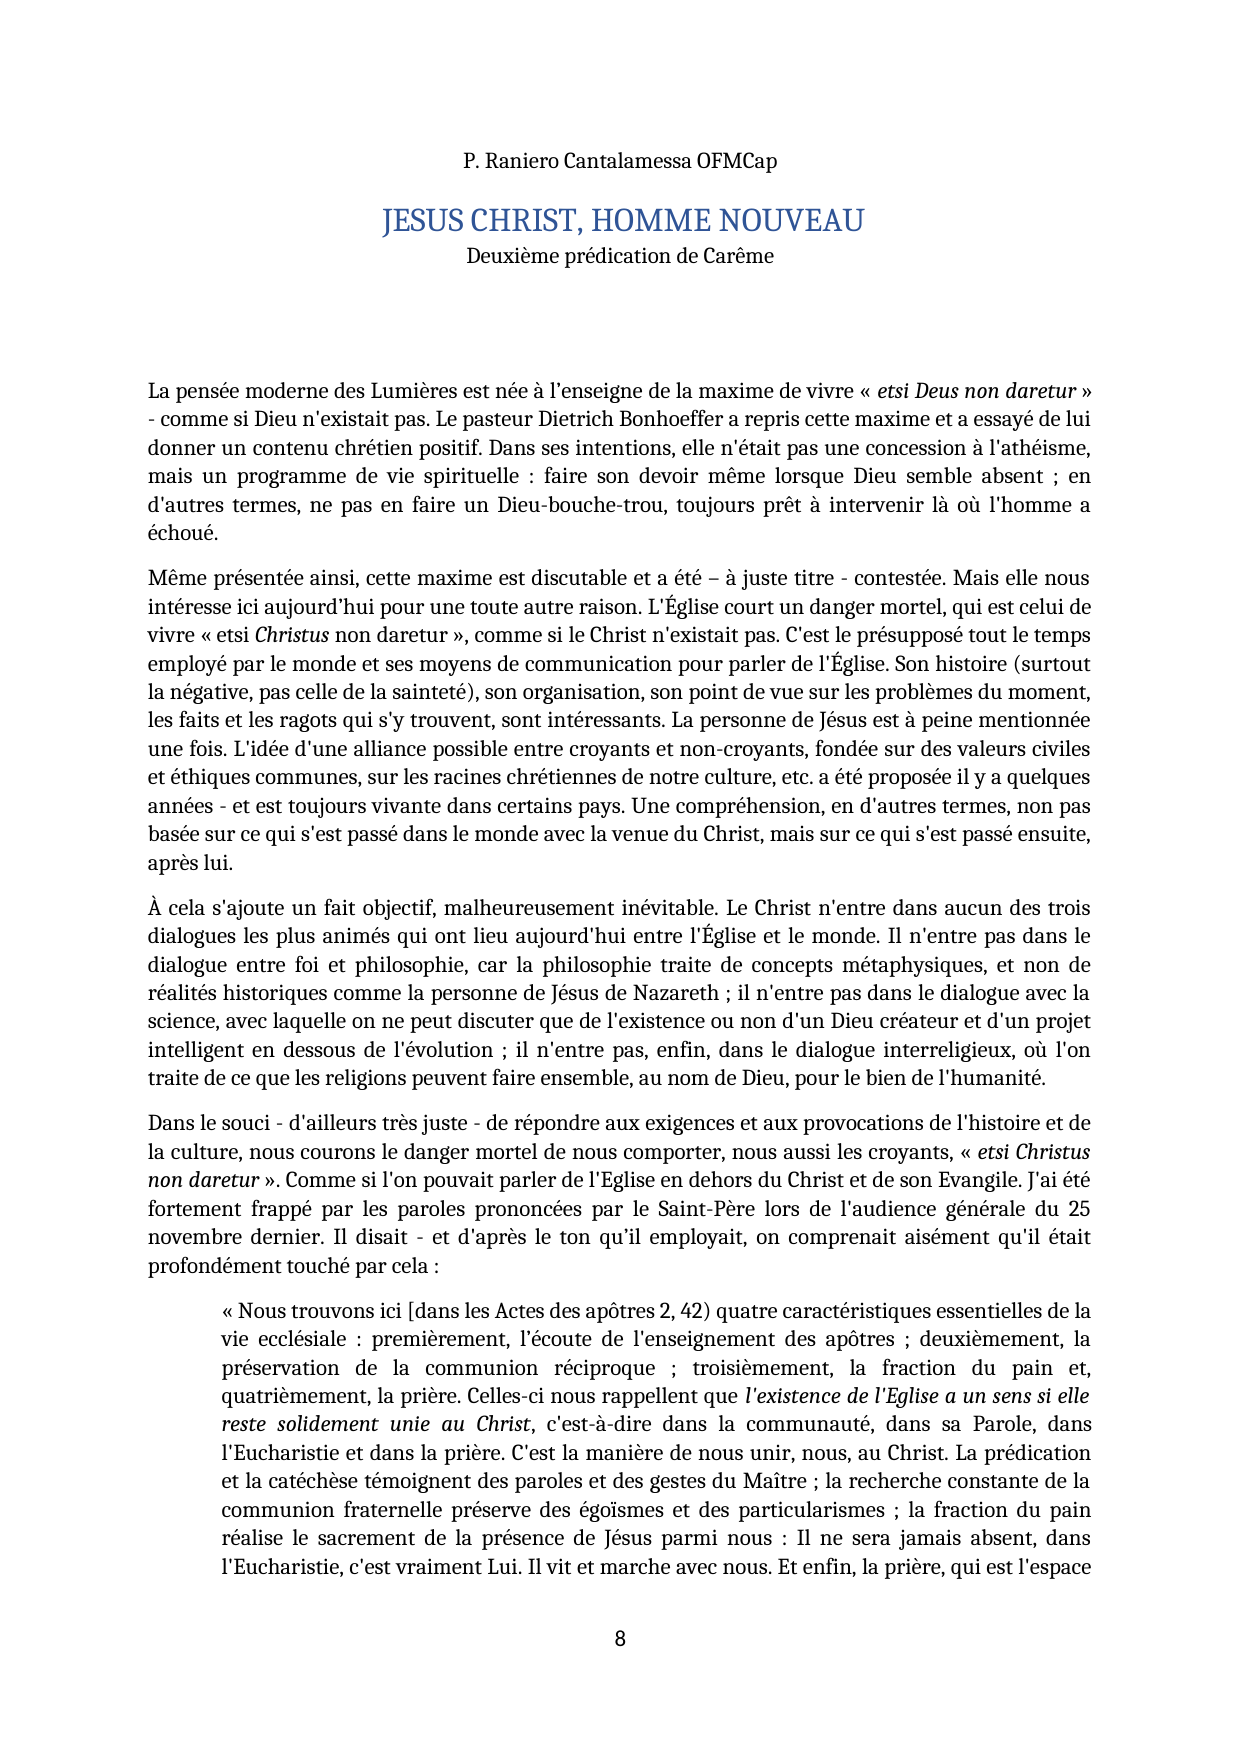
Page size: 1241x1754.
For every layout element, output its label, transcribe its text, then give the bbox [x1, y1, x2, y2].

text À cela s'ajoute un fait objectif, malheureusement inévitable. Le Christ n'entre dans aucun des trois dialogues les plus animés qui ont lieu aujourd'hui entre l'Église et le monde. Il n'entre pas dans le dialogue entre foi et philosophie, car la philosophie traite de concepts métaphysiques, et non de réalités historiques comme la personne de Jésus de Nazareth ; il n'entre pas dans le dialogue avec la science, avec laquelle on ne peut discuter que de l'existence ou non d'un Dieu créateur et d'un projet intelligent en dessous de l'évolution ; il n'entre pas, enfin, dans le dialogue interreligieux, où l'on traite de ce que les religions peuvent faire ensemble, au nom de Dieu, pour le bien de l'humanité. [148, 894, 1093, 1091]
subtitle JESUS CHRIST, HOMME NOUVEAU [148, 201, 1093, 239]
text Dans le souci - d'ailleurs très juste - de répondre aux exigences et aux provocations de l'histoire et de la culture, nous courons le danger mortel de nous comporter, nous aussi les croyants, « etsi Christus non daretur ». Comme si l'on pouvait parler de l'Eglise en dehors du Christ et de son Evangile. J'ai été fortement frappé par les paroles prononcées par le Saint-Père lors de l'audience générale du 25 novembre dernier. Il disait - et d'après le ton qu’il employait, on comprenait aisément qu'il était profondément touché par cela : [148, 1110, 1093, 1279]
text La pensée moderne des Lumières est née à l’enseigne de la maxime de vivre « etsi Deus non daretur » - comme si Dieu n'existait pas. Le pasteur Dietrich Bonhoeffer a repris cette maxime et a essayé de lui donner un contenu chrétien positif. Dans ses intentions, elle n'était pas une concession à l'athéisme, mais un programme de vie spirituelle : faire son devoir même lorsque Dieu semble absent ; en d'autres termes, ne pas en faire un Dieu-bouche-trou, toujours prêt à intervenir là où l'homme a échoué. [148, 378, 1093, 546]
text Deuxième prédication de Carême [148, 242, 1093, 269]
text P. Raniero Cantalamessa OFMCap [148, 148, 1093, 174]
text Même présentée ainsi, cette maxime est discutable et a été – à juste titre - contestée. Mais elle nous intéresse ici aujourd’hui pour une toute autre raison. L'Église court un danger mortel, qui est celui de vivre « etsi Christus non daretur », comme si le Christ n'existait pas. C'est le présupposé tout le temps employé par le monde et ses moyens de communication pour parler de l'Église. Son histoire (surtout la négative, pas celle de la sainteté), son organisation, son point de vue sur les problèmes du moment, les faits et les ragots qui s'y trouvent, sont intéressants. La personne de Jésus est à peine mentionnée une fois. L'idée d'une alliance possible entre croyants et non-croyants, fondée sur des valeurs civiles et éthiques communes, sur les racines chrétiennes de notre culture, etc. a été proposée il y a quelques années - et est toujours vivante dans certains pays. Une compréhension, en d'autres termes, non pas basée sur ce qui s'est passé dans le monde avec la venue du Christ, mais sur ce qui s'est passé ensuite, après lui. [148, 565, 1093, 876]
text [221, 1297, 1093, 1580]
